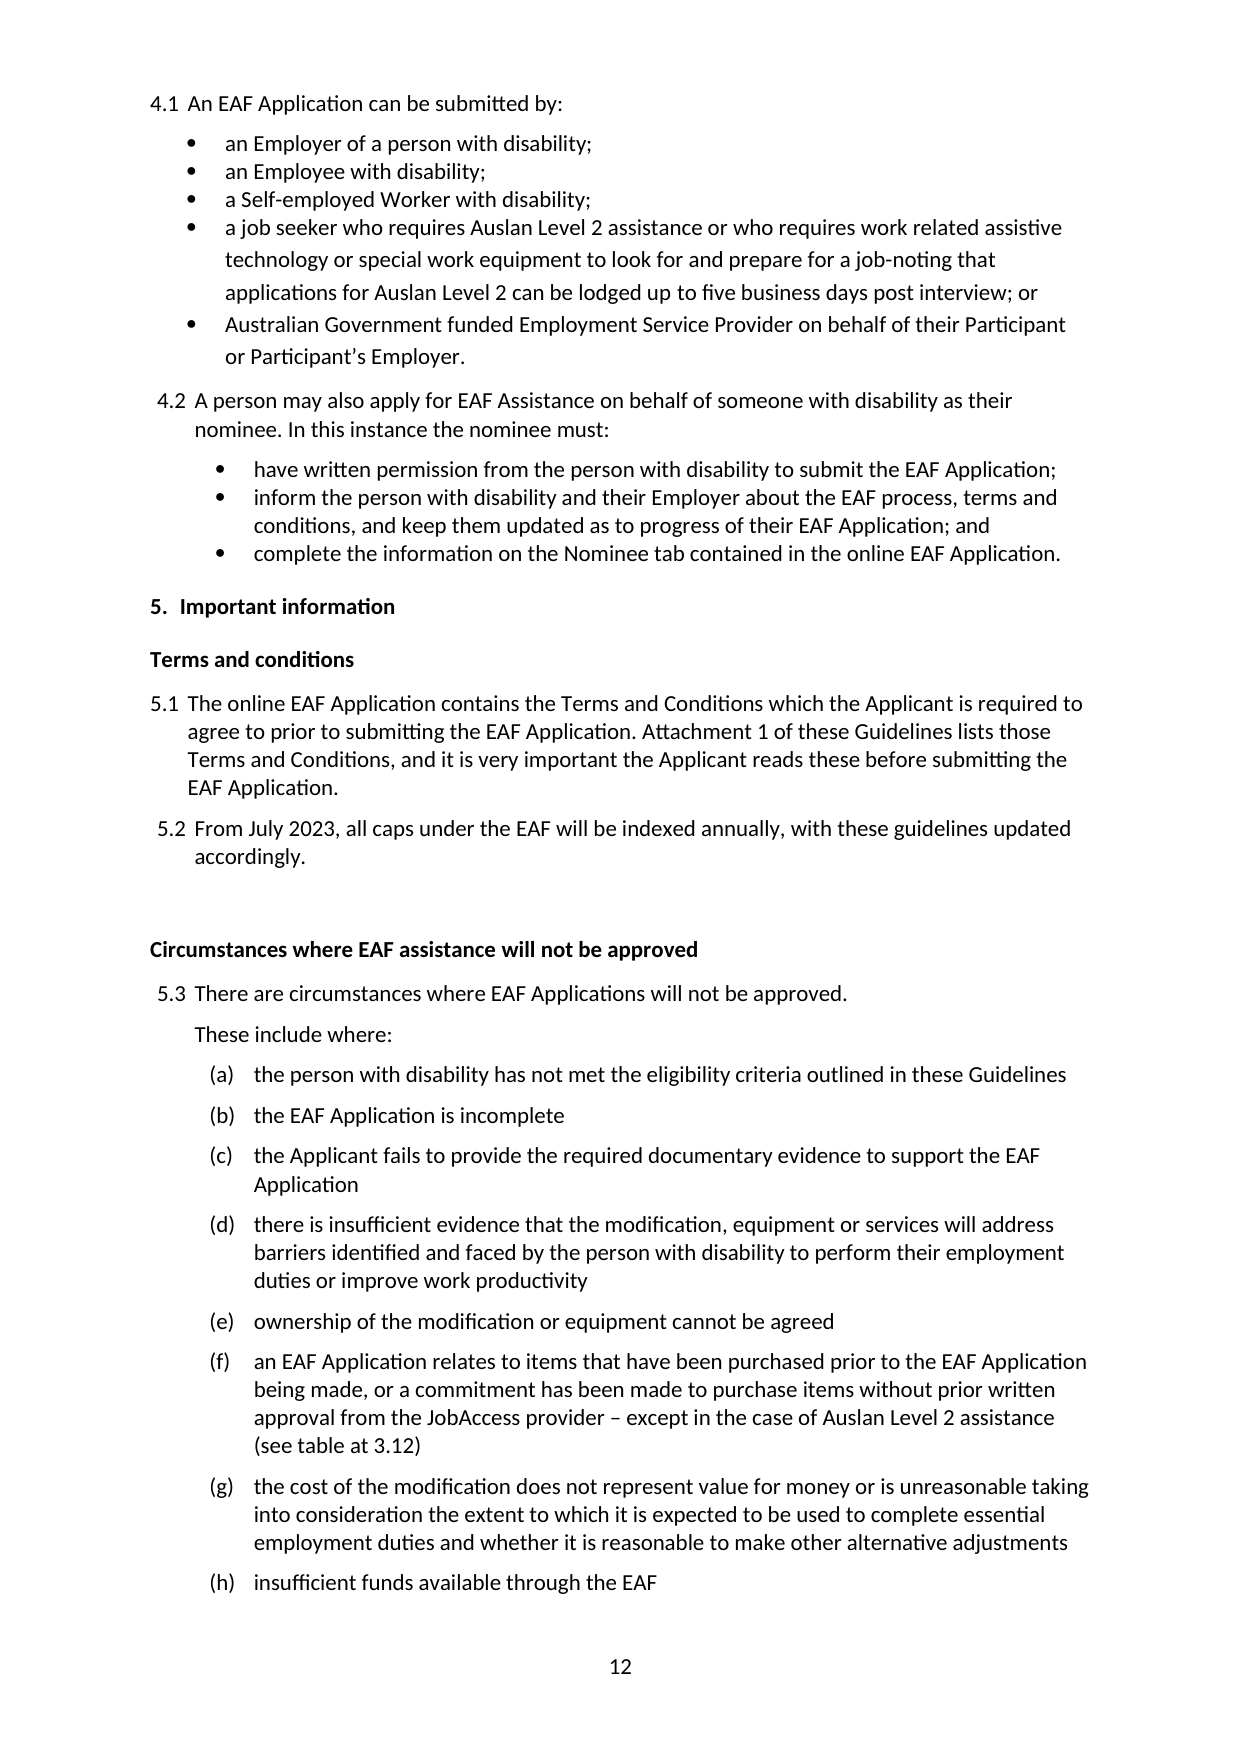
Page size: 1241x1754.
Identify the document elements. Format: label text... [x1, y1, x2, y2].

list A person may also apply for EAF Assistance on behalf of someone with disability as their nominee. In this instance the nominee must: [157, 387, 1090, 443]
list the cost of the modification does not represent value for money or is unreasonable taking into consideration the extent to which it is expected to be used to complete essential employment duties and whether it is reasonable to make other alternative adjustments [209, 1472, 1090, 1556]
list the person with disability has not met the eligibility criteria outlined in these Guidelines [209, 1061, 1090, 1089]
list an EAF Application relates to items that have been purchased prior to the EAF Application being made, or a commitment has been made to purchase items without prior written approval from the JobAccess provider – except in the case of Auslan Level 2 assistance (see table at 3.12) [209, 1347, 1090, 1459]
list From July 2023, all caps under the EAF will be indexed annually, with these guidelines updated accordingly. [157, 814, 1090, 870]
list the EAF Application is incomplete [209, 1101, 1090, 1129]
list have written permission from the person with disability to submit the EAF Application; [216, 455, 1090, 483]
subtitle Circumstances where EAF assistance will not be approved [150, 936, 1090, 963]
text These include where: [194, 1020, 1090, 1048]
list complete the information on the Nominee tab contained in the online EAF Application. [216, 539, 1090, 567]
list ownership of the modification or equipment cannot be agreed [209, 1307, 1090, 1335]
list inform the person with disability and their Employer about the EAF process, terms and conditions, and keep them updated as to progress of their EAF Application; and [216, 483, 1090, 539]
list the Applicant fails to provide the required documentary evidence to support the EAF Application [209, 1142, 1090, 1198]
list a job seeker who requires Auslan Level 2 assistance or who requires work related assistive technology or special work equipment to look for and prepare for a job-noting that applications for Auslan Level 2 can be lodged up to five business days post interview; or [187, 213, 1090, 306]
list insufficient funds available through the EAF [209, 1568, 1090, 1596]
subtitle Important information [150, 592, 1090, 620]
list Australian Government funded Employment Service Provider on behalf of their Participant or Participant’s Employer. [187, 310, 1090, 370]
subtitle Terms and conditions [150, 645, 1090, 673]
list The online EAF Application contains the Terms and Conditions which the Applicant is required to agree to prior to submitting the EAF Application. Attachment 1 of these Guidelines lists those Terms and Conditions, and it is very important the Applicant reads these before submitting the EAF Application. [150, 689, 1090, 801]
list an Employee with disability; [187, 157, 1090, 185]
list There are circumstances where EAF Applications will not be approved. [157, 979, 1090, 1008]
list An EAF Application can be submitted by: [150, 89, 1090, 117]
list a Self-employed Worker with disability; [187, 185, 1090, 213]
list an Employer of a person with disability; [187, 129, 1090, 157]
list there is insufficient evidence that the modification, equipment or services will address barriers identified and faced by the person with disability to perform their employment duties or improve work productivity [209, 1210, 1090, 1294]
